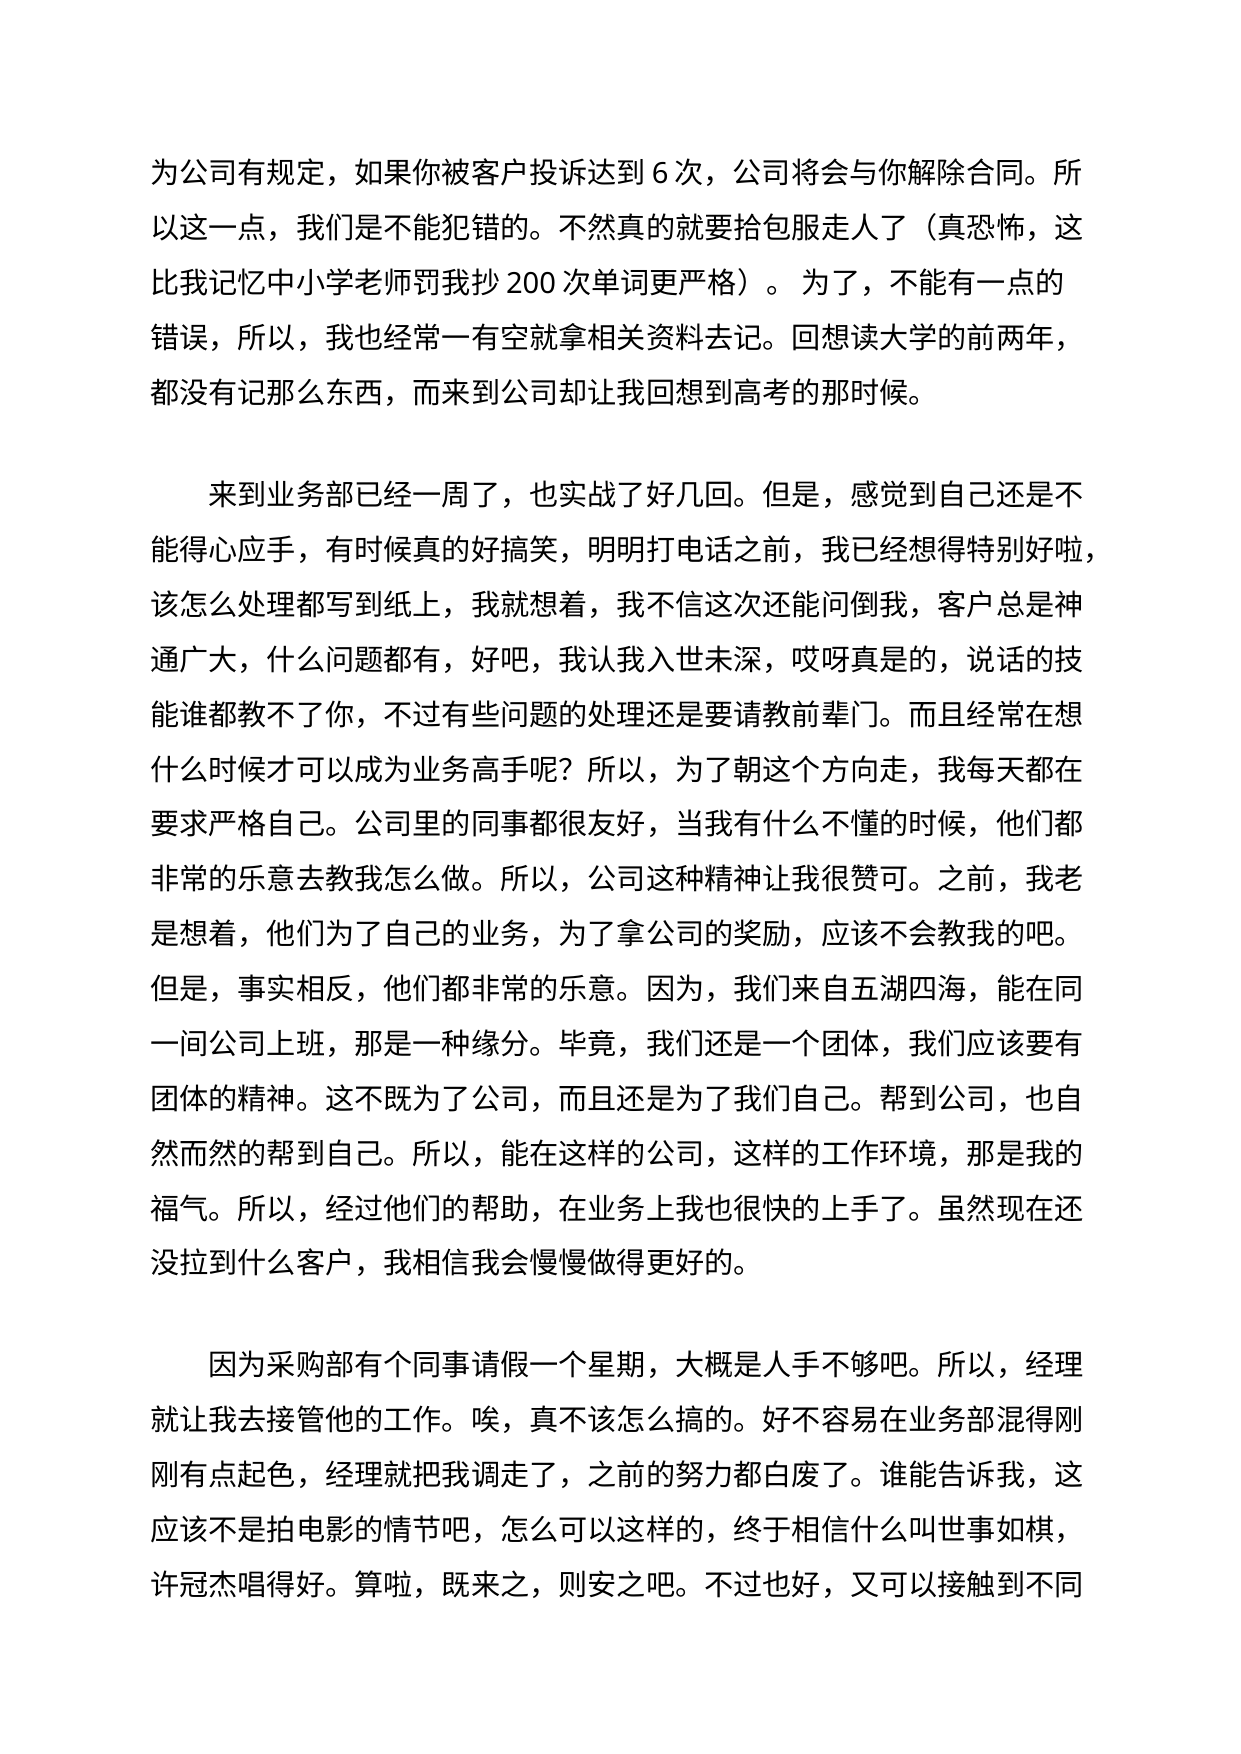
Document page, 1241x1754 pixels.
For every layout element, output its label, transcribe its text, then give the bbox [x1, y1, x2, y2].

text 来到业务部已经一周了，也实战了好几回。但是，感觉到自己还是不能得心应手，有时候真的好搞笑，明明打电话之前，我已经想得特别好啦，该怎么处理都写到纸上，我就想着，我不信这次还能问倒我，客户总是神通广大，什么问题都有，好吧，我认我入世未深，哎呀真是的，说话的技能谁都教不了你，不过有些问题的处理还是要请教前辈门。而且经常在想什么时候才可以成为业务高手呢？所以，为了朝这个方向走，我每天都在要求严格自己。公司里的同事都很友好，当我有什么不懂的时候，他们都非常的乐意去教我怎么做。所以，公司这种精神让我很赞可。之前，我老是想着，他们为了自己的业务，为了拿公司的奖励，应该不会教我的吧。但是，事实相反，他们都非常的乐意。因为，我们来自五湖四海，能在同一间公司上班，那是一种缘分。毕竟，我们还是一个团体，我们应该要有团体的精神。这不既为了公司，而且还是为了我们自己。帮到公司，也自然而然的帮到自己。所以，能在这样的公司，这样的工作环境，那是我的福气。所以，经过他们的帮助，在业务上我也很快的上手了。虽然现在还没拉到什么客户，我相信我会慢慢做得更好的。 [150, 472, 1090, 1282]
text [150, 150, 1090, 412]
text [150, 1342, 1090, 1604]
